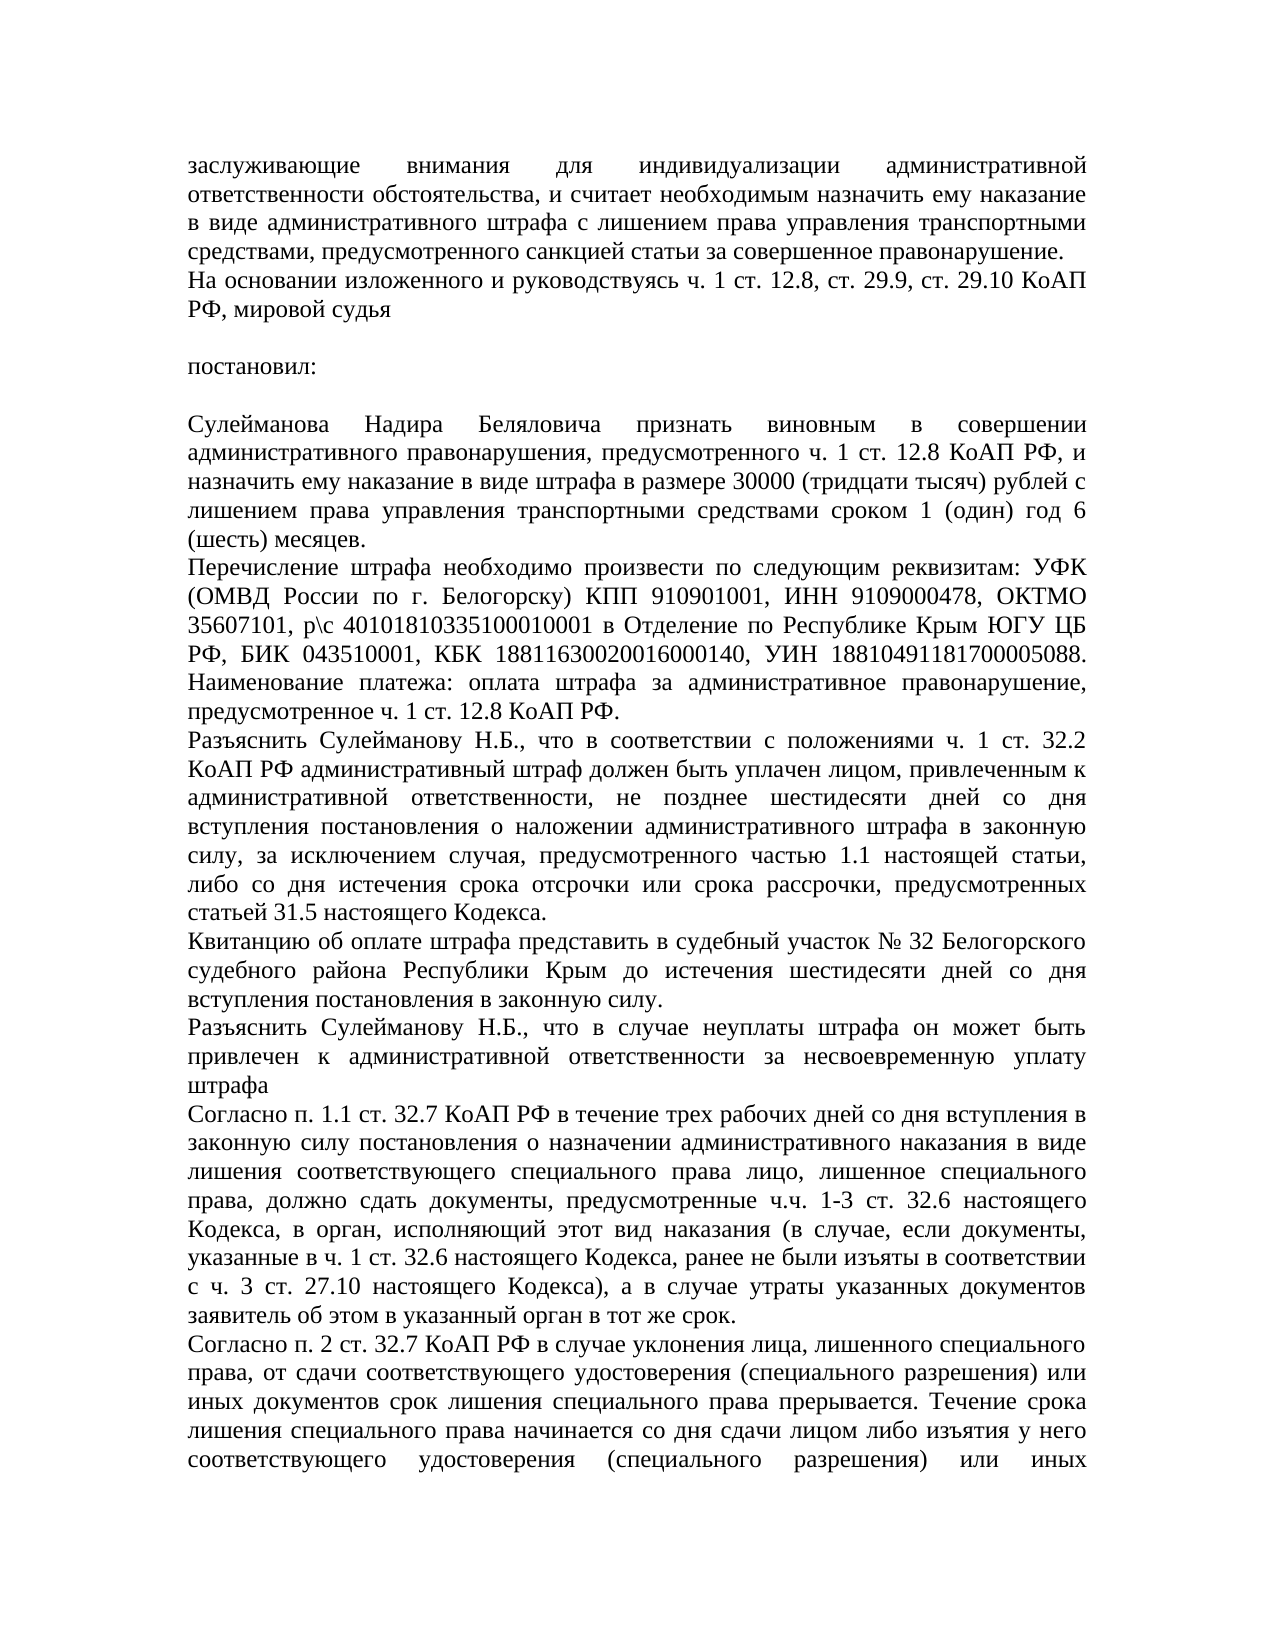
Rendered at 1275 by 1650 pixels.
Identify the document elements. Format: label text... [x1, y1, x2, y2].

text Перечисление штрафа необходимо произвести по следующим реквизитам: УФК (ОМВД России по г. Белогорску) КПП 910901001, ИНН 9109000478, ОКТМО 35607101, р\с 40101810335100010001 в Отделение по Республике Крым ЮГУ ЦБ РФ, БИК 043510001, КБК 18811630020016000140, УИН 18810491181700005088. Наименование платежа: оплата штрафа за административное правонарушение, предусмотренное ч. 1 ст. 12.8 КоАП РФ. [187, 552, 1087, 725]
text Сулейманова Надира Беляловича признать виновным в совершении административного правонарушения, предусмотренного ч. 1 ст. 12.8 КоАП РФ, и назначить ему наказание в виде штрафа в размере 30000 (тридцати тысяч) рублей с лишением права управления транспортными средствами сроком 1 (один) год 6 (шесть) месяцев. [187, 409, 1087, 552]
text Квитанцию об оплате штрафа представить в судебный участок № 32 Белогорского судебного района Республики Крым до истечения шестидесяти дней со дня вступления постановления в законную силу. [187, 926, 1087, 1012]
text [187, 150, 1087, 265]
text Согласно п. 1.1 ст. 32.7 КоАП РФ в течение трех рабочих дней со дня вступления в законную силу постановления о назначении административного наказания в виде лишения соответствующего специального права лицо, лишенное специального права, должно сдать документы, предусмотренные ч.ч. 1-3 ст. 32.6 настоящего Кодекса, в орган, исполняющий этот вид наказания (в случае, если документы, указанные в ч. 1 ст. 32.6 настоящего Кодекса, ранее не были изъяты в соответствии с ч. 3 ст. 27.10 настоящего Кодекса), а в случае утраты указанных документов заявитель об этом в указанный орган в тот же срок. [187, 1099, 1087, 1329]
text На основании изложенного и руководствуясь ч. 1 ст. 12.8, ст. 29.9, ст. 29.10 КоАП РФ, мировой судья [187, 265, 1087, 322]
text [187, 1329, 1087, 1472]
text Разъяснить Сулейманову Н.Б., что в соответствии с положениями ч. 1 ст. 32.2 КоАП РФ административный штраф должен быть уплачен лицом, привлеченным к административной ответственности, не позднее шестидесяти дней со дня вступления постановления о наложении административного штрафа в законную силу, за исключением случая, предусмотренного частью 1.1 настоящей статьи, либо со дня истечения срока отсрочки или срока рассрочки, предусмотренных статьей 31.5 настоящего Кодекса. [187, 725, 1087, 926]
text Разъяснить Сулейманову Н.Б., что в случае неуплаты штрафа он может быть привлечен к административной ответственности за несвоевременную уплату штрафа [187, 1012, 1087, 1099]
text постановил: [187, 351, 1087, 380]
